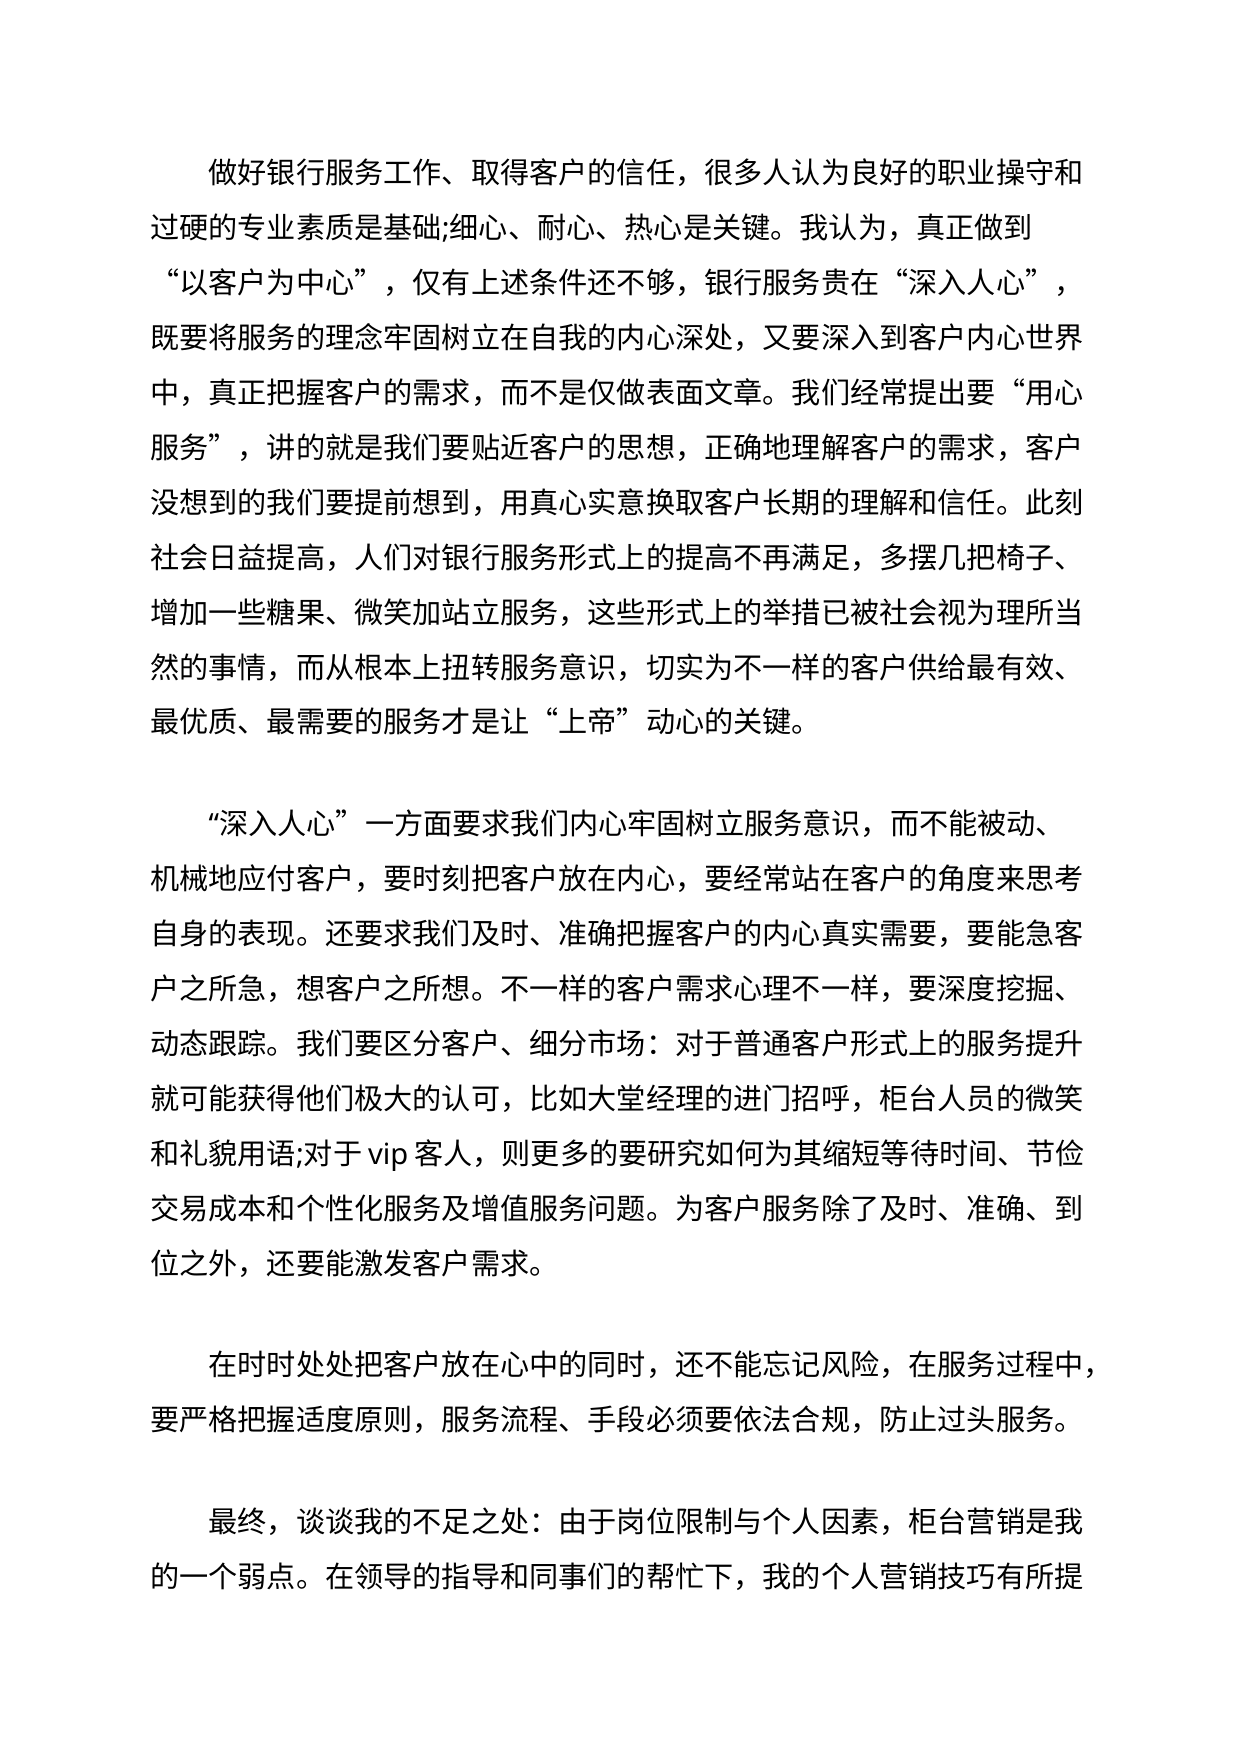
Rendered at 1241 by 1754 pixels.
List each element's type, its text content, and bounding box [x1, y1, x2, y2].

text “深入人心”一方面要求我们内心牢固树立服务意识，而不能被动、机械地应付客户，要时刻把客户放在内心，要经常站在客户的角度来思考自身的表现。还要求我们及时、准确把握客户的内心真实需要，要能急客户之所急，想客户之所想。不一样的客户需求心理不一样，要深度挖掘、动态跟踪。我们要区分客户、细分市场：对于普通客户形式上的服务提升就可能获得他们极大的认可，比如大堂经理的进门招呼，柜台人员的微笑和礼貌用语;对于vip客人，则更多的要研究如何为其缩短等待时间、节俭交易成本和个性化服务及增值服务问题。为客户服务除了及时、准确、到位之外，还要能激发客户需求。 [150, 801, 1090, 1282]
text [150, 1499, 1090, 1596]
text 在时时处处把客户放在心中的同时，还不能忘记风险，在服务过程中，要严格把握适度原则，服务流程、手段必须要依法合规，防止过头服务。 [150, 1342, 1090, 1439]
text 做好银行服务工作、取得客户的信任，很多人认为良好的职业操守和过硬的专业素质是基础;细心、耐心、热心是关键。我认为，真正做到“以客户为中心”，仅有上述条件还不够，银行服务贵在“深入人心”，既要将服务的理念牢固树立在自我的内心深处，又要深入到客户内心世界中，真正把握客户的需求，而不是仅做表面文章。我们经常提出要“用心服务”，讲的就是我们要贴近客户的思想，正确地理解客户的需求，客户没想到的我们要提前想到，用真心实意换取客户长期的理解和信任。此刻社会日益提高，人们对银行服务形式上的提高不再满足，多摆几把椅子、增加一些糖果、微笑加站立服务，这些形式上的举措已被社会视为理所当然的事情，而从根本上扭转服务意识，切实为不一样的客户供给最有效、最优质、最需要的服务才是让“上帝”动心的关键。 [150, 150, 1090, 741]
